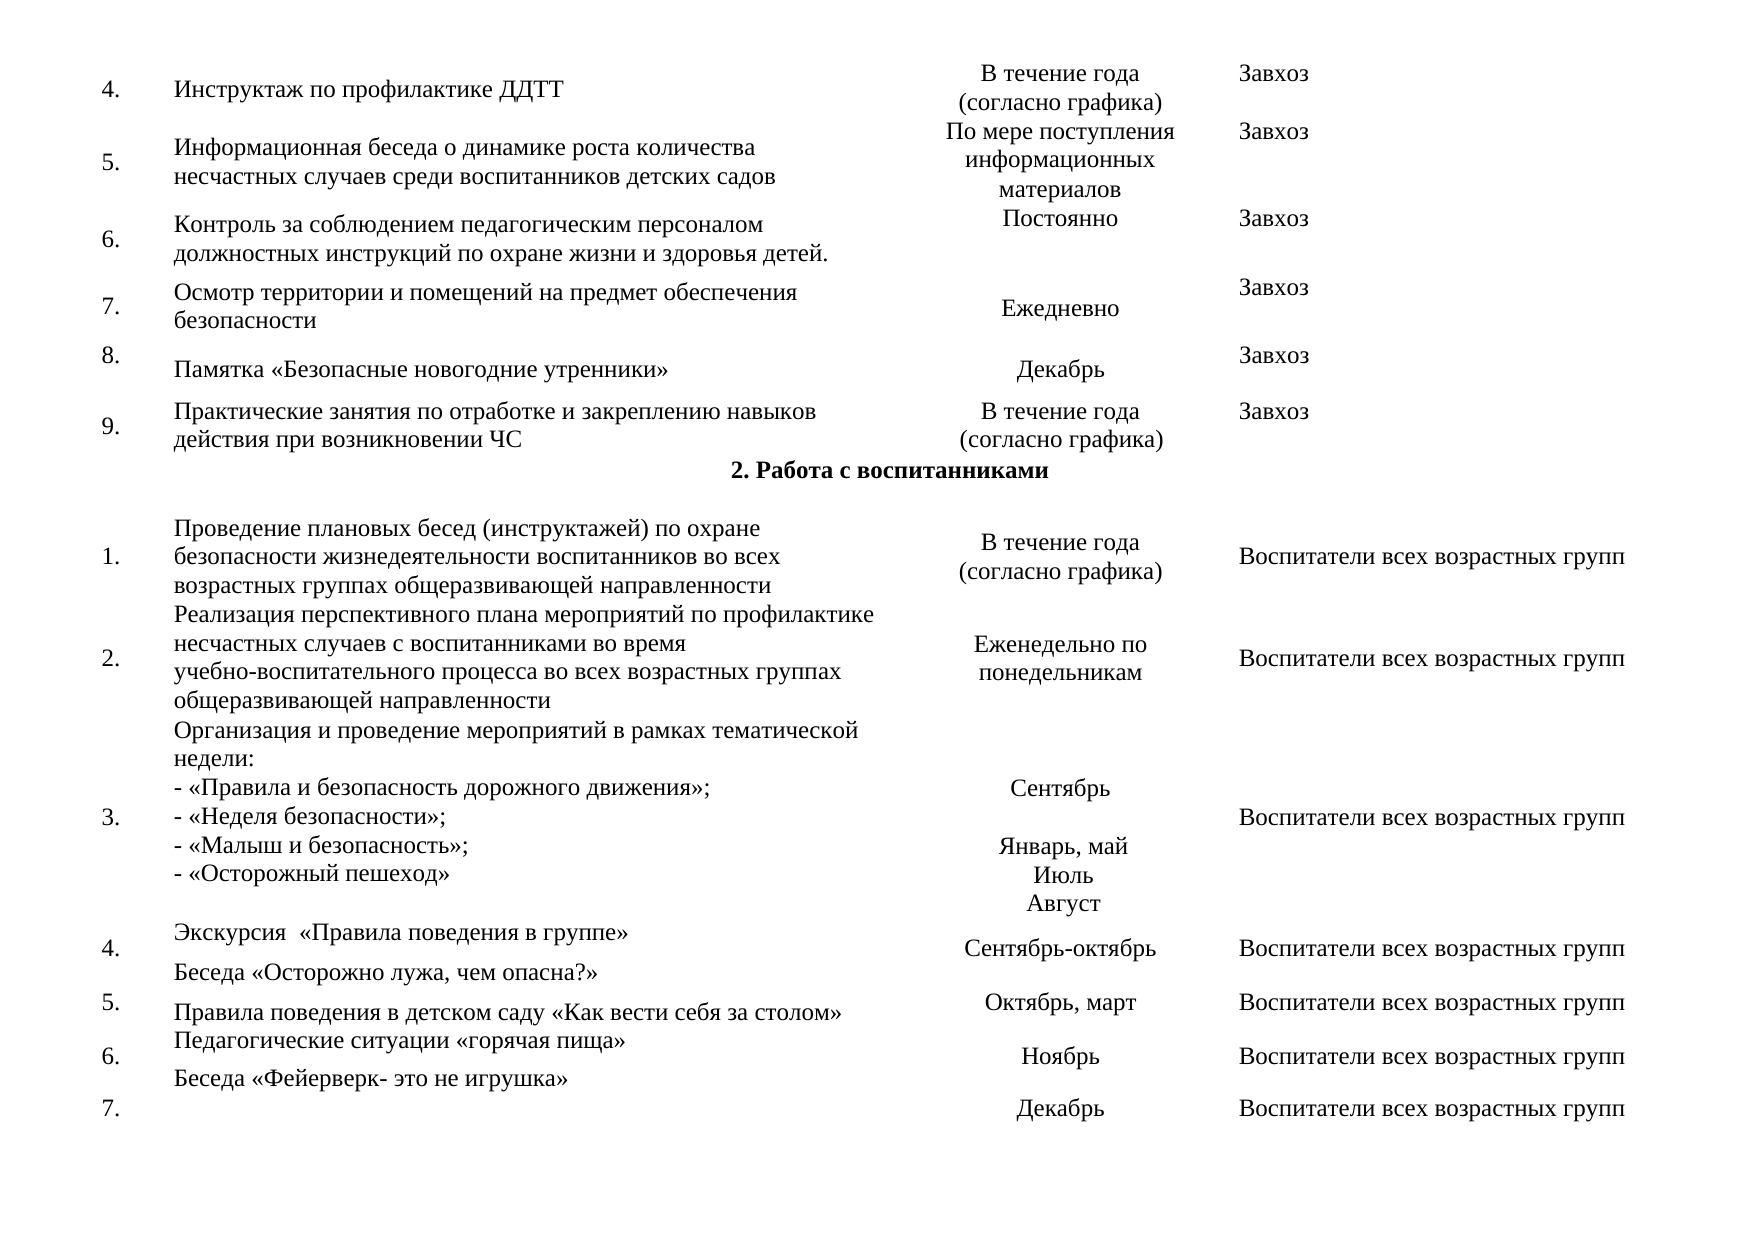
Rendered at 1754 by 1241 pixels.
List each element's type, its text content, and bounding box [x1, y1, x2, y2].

text 6. [101, 1041, 122, 1070]
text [1238, 1093, 1638, 1122]
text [958, 59, 1316, 115]
text По мере поступления Завхоз информационных [946, 117, 1316, 173]
text Постоянно Завхоз [1002, 203, 1638, 253]
text Информационная беседа о динамике роста количества несчастных случаев среди воспитанников детских садов [173, 132, 782, 190]
text 4. [101, 74, 122, 102]
text учебно-воспитательного процесса во всех возрастных группах общеразвивающей направленности [173, 656, 854, 714]
text 4. [101, 933, 122, 962]
text Октябрь, март [984, 987, 1164, 1016]
text 2. Работа с воспитанниками [731, 455, 1638, 483]
text Инструктаж по профилактике ДДТТ [173, 74, 831, 102]
text Сентябрь-октябрь [964, 933, 1164, 961]
text материалов [999, 174, 1638, 202]
text Воспитатели всех возрастных групп [1238, 987, 1638, 1016]
text Правила поведения в детском саду «Как вести себя за столом» Педагогические ситуации «горячая пища» [173, 997, 849, 1054]
text 9. [101, 411, 122, 439]
text Практические занятия по отработке и закреплению навыков В течение года Завхоз действия при возникновении ЧС (согласно графика) [173, 397, 1316, 453]
text Осмотр территории и помещений на предмет обеспечения безопасности [173, 277, 822, 334]
text Воспитатели всех возрастных групп [1238, 933, 1638, 962]
text Январь, май Июль Август [995, 831, 1131, 917]
text Экскурсия «Правила поведения в группе» [173, 917, 844, 946]
text Ежедневно Завхоз [1001, 272, 1638, 321]
text 3. [101, 802, 122, 831]
text 1. [101, 541, 122, 570]
text 6. [101, 224, 122, 252]
text Беседа «Фейерверк- это не игрушка» [173, 1063, 876, 1092]
text Воспитатели всех возрастных групп [1238, 1041, 1638, 1070]
text 7. [101, 291, 122, 320]
text 8. Памятка «Безопасные новогодние утренники» Декабрь Завхоз [101, 340, 1638, 383]
text Сентябрь [1010, 773, 1164, 802]
text Организация и проведение мероприятий в рамках тематической недели: [173, 715, 865, 772]
text Беседа «Осторожно лужа, чем опасна?» [173, 957, 876, 986]
text Контроль за соблюдением педагогическим персоналом должностных инструкций по охране жизни и здоровья детей. [173, 209, 834, 267]
text Воспитатели всех возрастных групп [1238, 541, 1638, 570]
text 2. [101, 643, 122, 672]
text В течение года (согласно графика) [958, 527, 1168, 584]
text 5. [101, 147, 122, 175]
text - «Малыш и безопасность»; - «Осторожный пешеход» [173, 830, 475, 887]
text Проведение плановых бесед (инструктажей) по охране безопасности жизнедеятельности воспитанников во всех возрастных группах общеразвивающей направленности Реализация перспективного плана мероприятий по профилактике несчастных случаев с воспитанниками во время [173, 513, 880, 656]
text 5. [101, 987, 122, 1016]
text Воспитатели всех возрастных групп [1238, 643, 1638, 672]
text Еженедельно по понедельникам [973, 629, 1153, 686]
text 7. [101, 1093, 122, 1122]
text Декабрь [1016, 1093, 1164, 1121]
text - «Правила и безопасность дорожного движения»; - «Неделя безопасности»; [173, 772, 716, 830]
text Ноябрь [1021, 1041, 1164, 1070]
text Воспитатели всех возрастных групп [1238, 802, 1638, 831]
